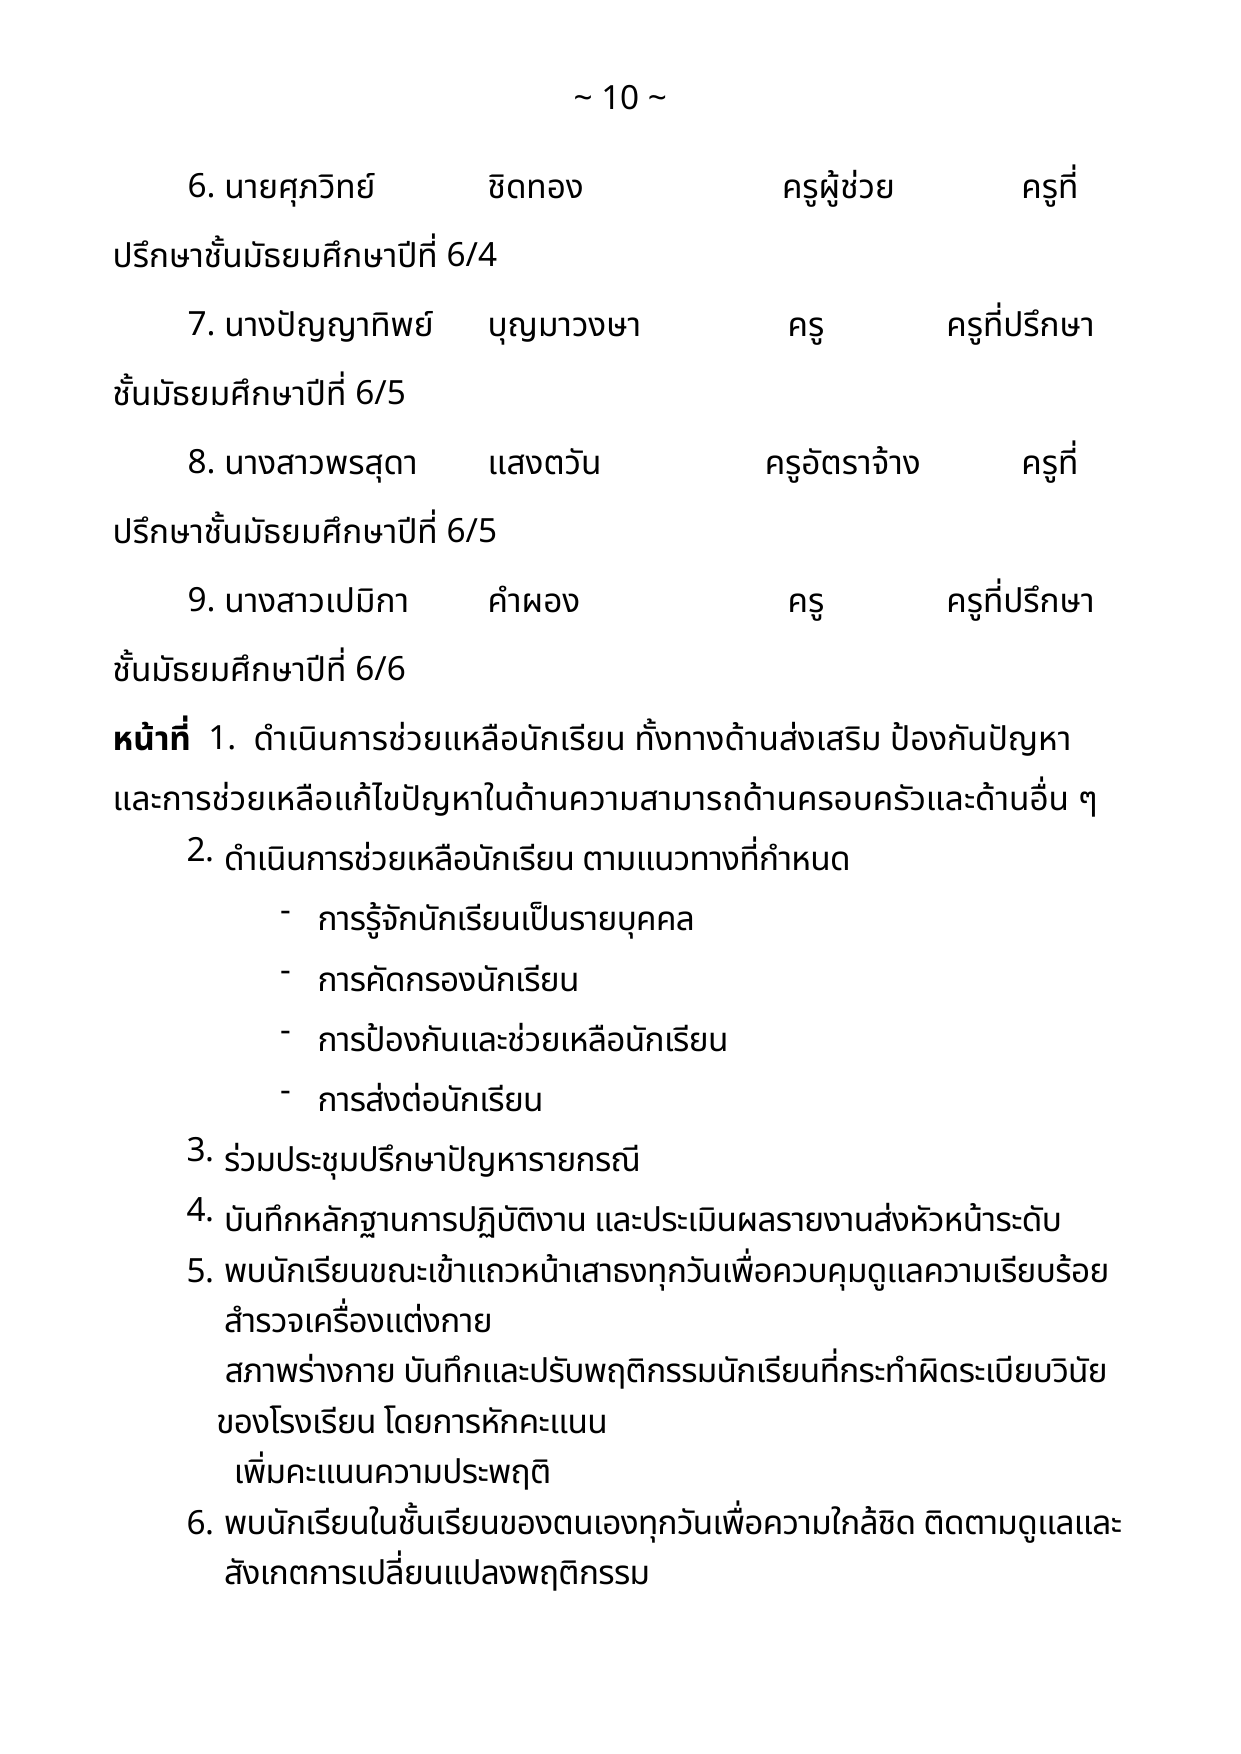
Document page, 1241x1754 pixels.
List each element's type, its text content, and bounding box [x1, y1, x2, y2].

list บันทึกหลักฐานการปฏิบัติงาน และประเมินผลรายงานส่งหัวหน้าระดับ [186, 1186, 1128, 1246]
list การป้องกันและช่วยเหลือนักเรียน [280, 1006, 1128, 1066]
list ดำเนินการช่วยเหลือนักเรียน ตามแนวทางที่กำหนด [186, 826, 1128, 886]
list การรู้จักนักเรียนเป็นรายบุคคล [280, 886, 1128, 946]
list การคัดกรองนักเรียน [280, 946, 1128, 1006]
list พบนักเรียนขณะเข้าแถวหน้าเสาธงทุกวันเพื่อควบคุมดูแลความเรียบร้อย สำรวจเครื่องแต่งกาย [186, 1246, 1128, 1347]
text 9. นางสาวเปมิกา คำผอง ครู ครูที่ปรึกษาชั้นมัธยมศึกษาปีที่ 6/6 [112, 567, 1128, 697]
text เพิ่มคะแนนความประพฤติ [112, 1448, 1128, 1499]
list พบนักเรียนในชั้นเรียนของตนเองทุกวันเพื่อความใกล้ชิด ติดตามดูแลและสังเกตการเปลี่ยนแปลงพฤติกรรม [186, 1499, 1128, 1600]
text หน้าที่ 1. ดำเนินการช่วยแหลือนักเรียน ทั้งทางด้านส่งเสริม ป้องกันปัญหา และการช่วยเหลือแก้ไขปัญหาในด้านความสามารถด้านครอบครัวและด้านอื่น ๆ [112, 706, 1128, 826]
text 8. นางสาวพรสุดา แสงตวัน ครูอัตราจ้าง ครูที่ปรึกษาชั้นมัธยมศึกษาปีที่ 6/5 [112, 429, 1128, 558]
text สภาพร่างกาย บันทึกและปรับพฤติกรรมนักเรียนที่กระทำผิดระเบียบวินัยของโรงเรียน โดยการหักคะแนน [216, 1347, 1128, 1448]
list การส่งต่อนักเรียน [280, 1066, 1128, 1126]
text 6. นายศุภวิทย์ ชิดทอง ครูผู้ช่วย ครูที่ปรึกษาชั้นมัธยมศึกษาปีที่ 6/4 [112, 153, 1128, 282]
list ร่วมประชุมปรึกษาปัญหารายกรณี [186, 1126, 1128, 1186]
text 7. นางปัญญาทิพย์ บุญมาวงษา ครู ครูที่ปรึกษาชั้นมัธยมศึกษาปีที่ 6/5 [112, 291, 1128, 420]
